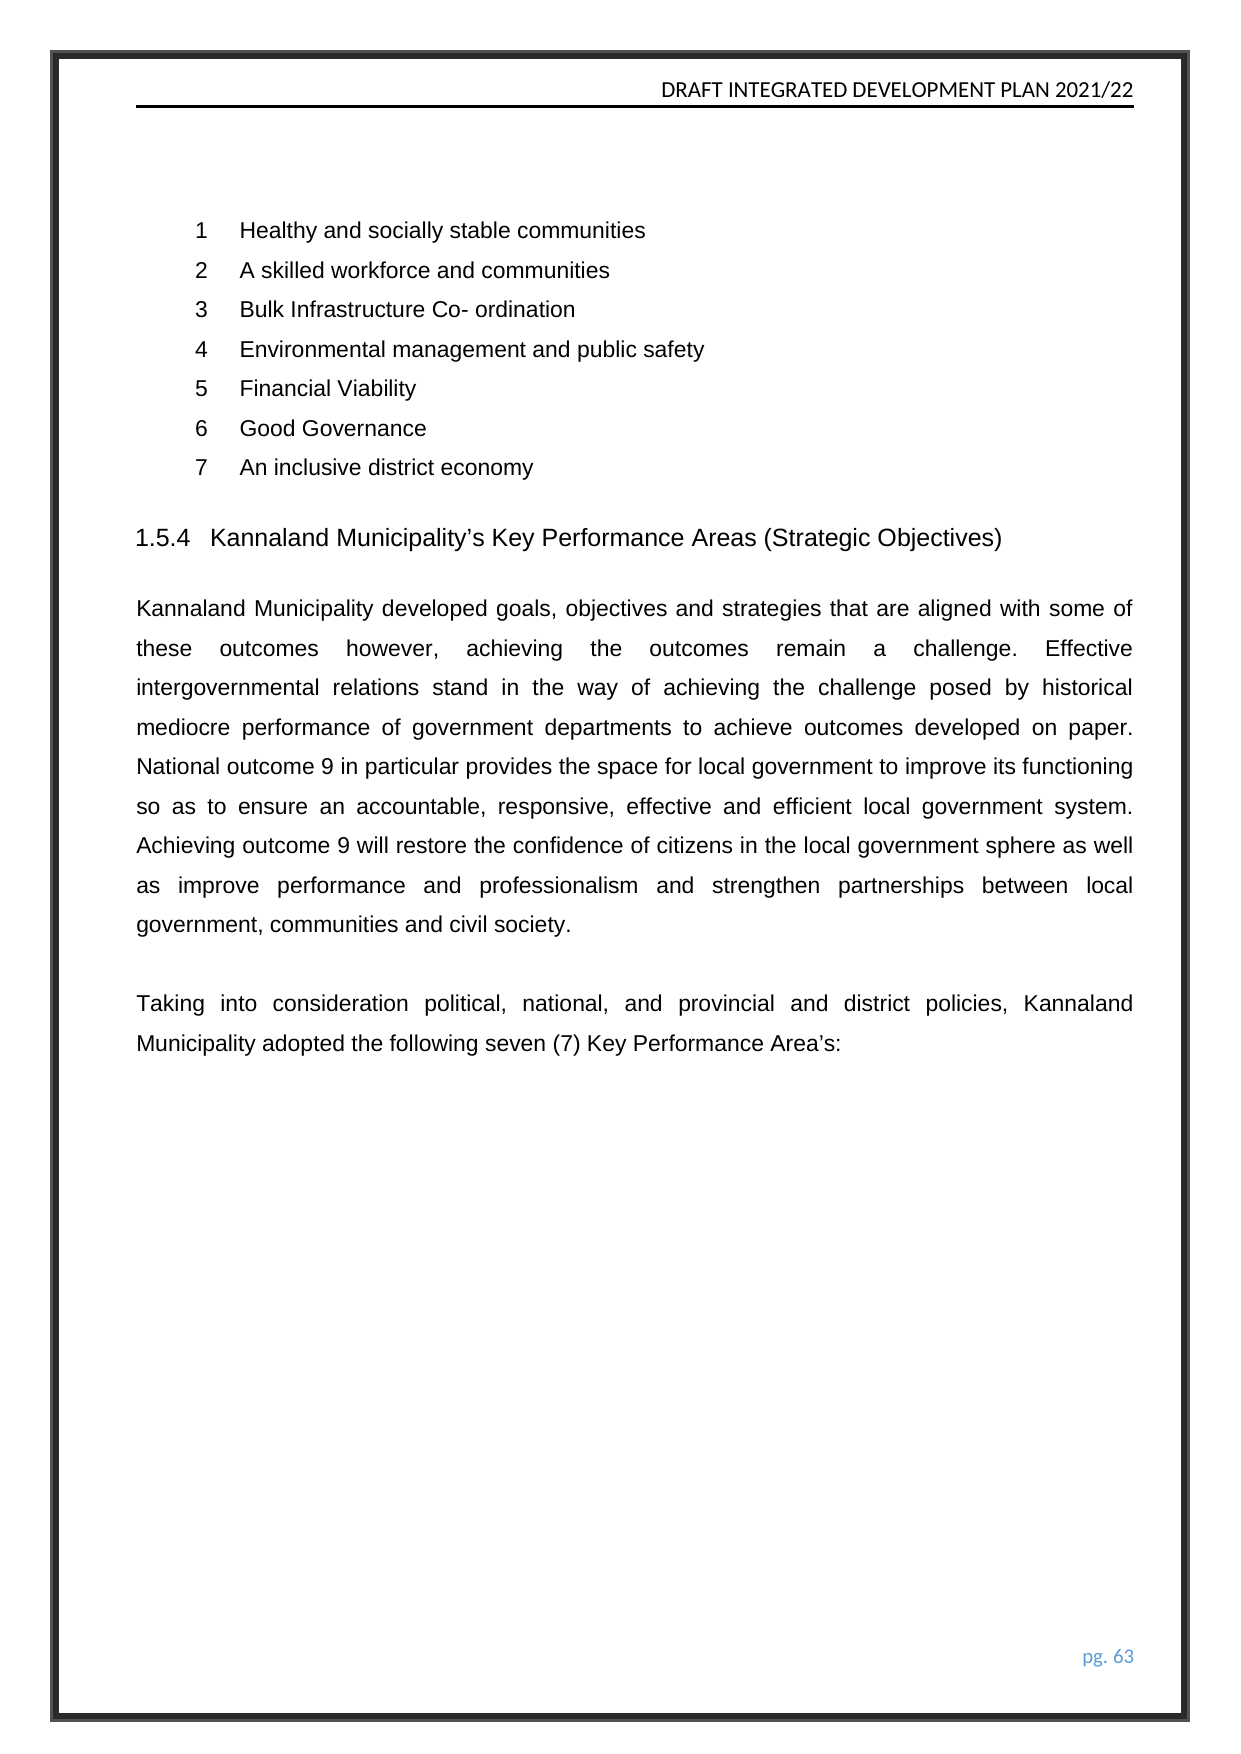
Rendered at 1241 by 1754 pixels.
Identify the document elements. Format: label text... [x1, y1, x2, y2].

list Environmental management and public safety [195, 336, 1134, 362]
list A skilled workforce and communities [195, 257, 1134, 283]
list Healthy and socially stable communities [195, 217, 1134, 244]
list Financial Viability [195, 375, 1134, 402]
list Good Governance [195, 415, 1134, 441]
subtitle Kannaland Municipality’s Key Performance Areas (Strategic Objectives) [135, 523, 1134, 552]
text Taking into consideration political, national, and provincial and district policies, Kannaland Municipality adopted the following seven (7) Key Performance Area’s: [136, 990, 1134, 1056]
list An inclusive district economy [195, 454, 1134, 481]
text Kannaland Municipality developed goals, objectives and strategies that are aligned with some of these outcomes however, achieving the outcomes remain a challenge. Effective intergovernmental relations stand in the way of achieving the challenge posed by historical mediocre performance of government departments to achieve outcomes developed on paper. National outcome 9 in particular provides the space for local government to improve its functioning so as to ensure an accountable, responsive, effective and efficient local government system. Achieving outcome 9 will restore the confidence of citizens in the local government sphere as well as improve performance and professionalism and strengthen partnerships between local government, communities and civil society. [136, 595, 1134, 937]
list Bulk Infrastructure Co- ordination [195, 296, 1134, 323]
